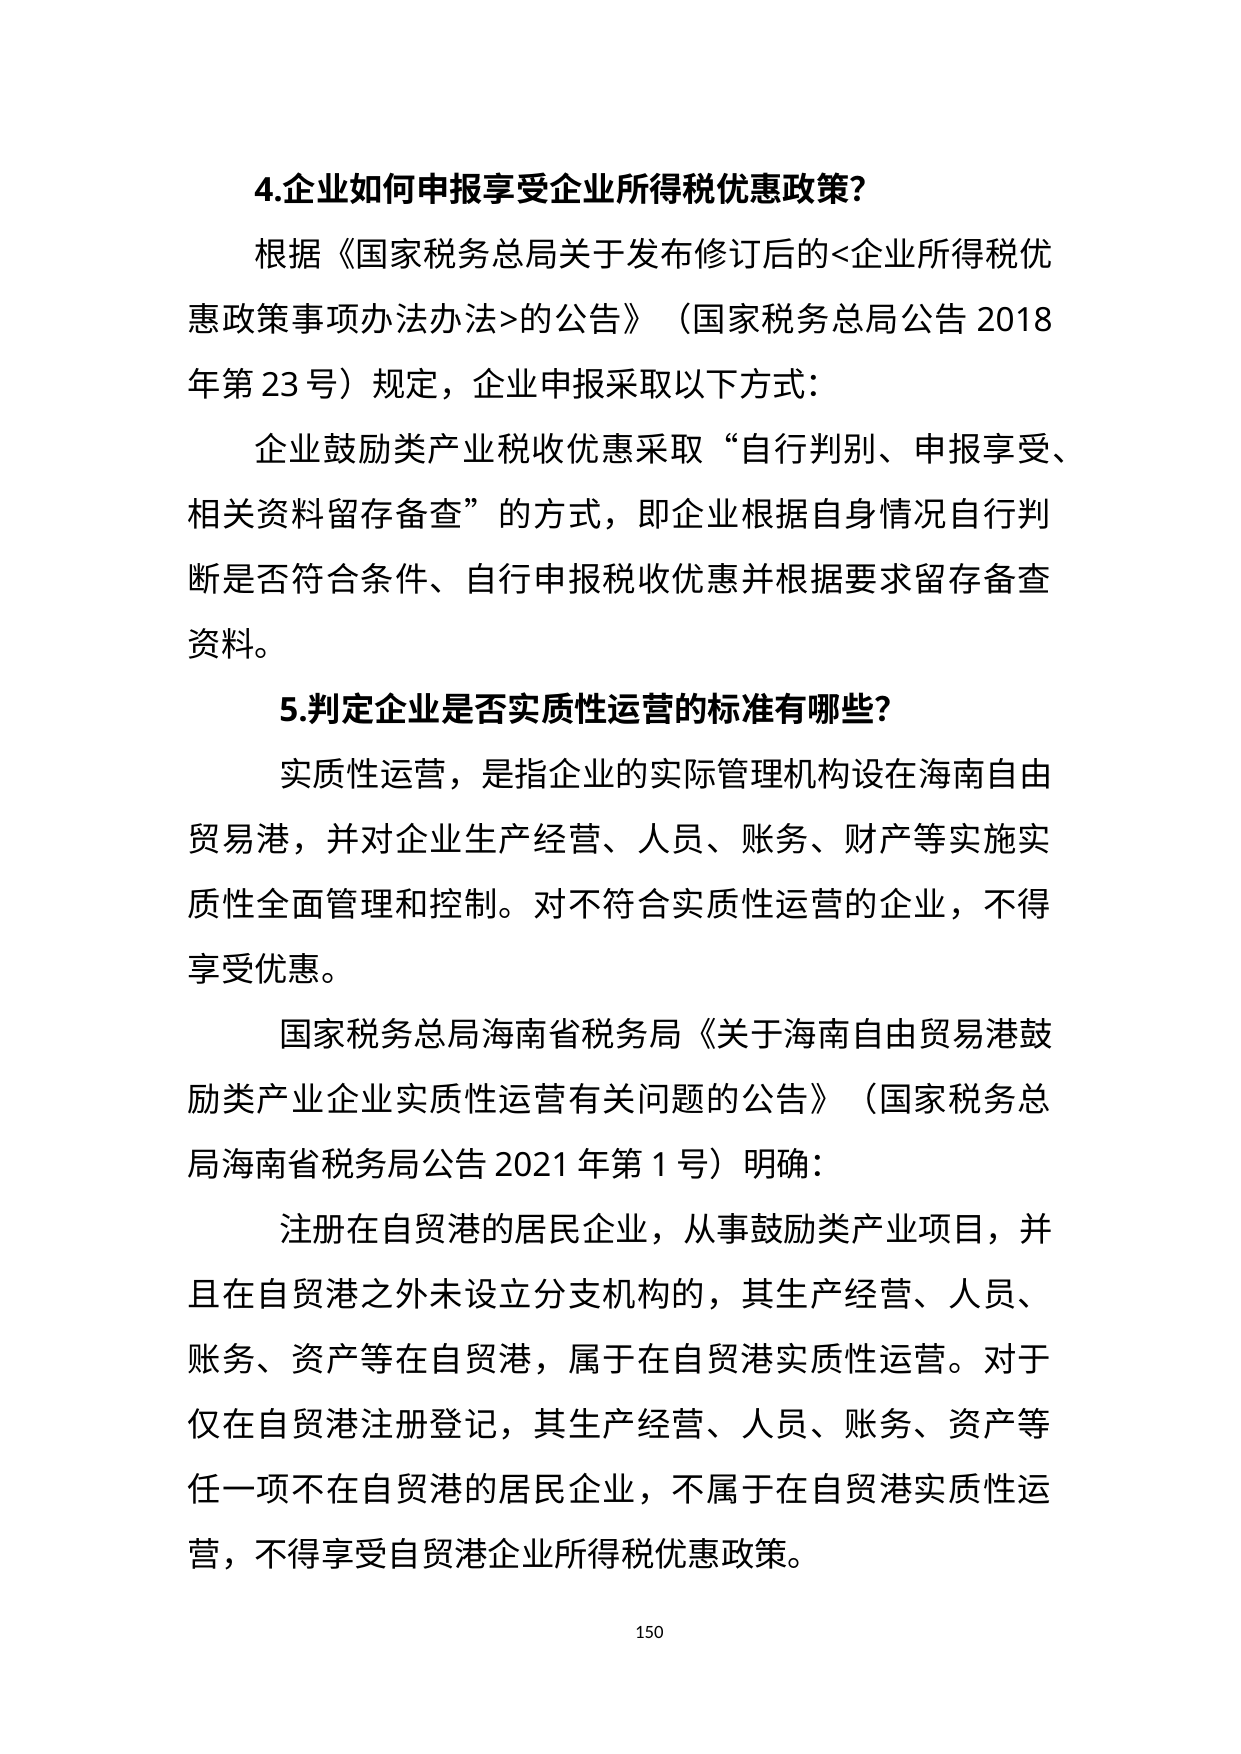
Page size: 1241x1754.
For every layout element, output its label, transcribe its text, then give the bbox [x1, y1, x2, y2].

text 4.企业如何申报享受企业所得税优惠政策？ [187, 154, 1053, 219]
text 实质性运营，是指企业的实际管理机构设在海南自由贸易港，并对企业生产经营、人员、账务、财产等实施实质性全面管理和控制。对不符合实质性运营的企业，不得享受优惠。 [187, 739, 1053, 999]
text 企业鼓励类产业税收优惠采取“自行判别、申报享受、相关资料留存备查”的方式，即企业根据自身情况自行判断是否符合条件、自行申报税收优惠并根据要求留存备查资料。 [187, 414, 1053, 674]
text 国家税务总局海南省税务局《关于海南自由贸易港鼓励类产业企业实质性运营有关问题的公告》（国家税务总局海南省税务局公告2021年第1号）明确： [187, 999, 1053, 1194]
text 注册在自贸港的居民企业，从事鼓励类产业项目，并且在自贸港之外未设立分支机构的，其生产经营、人员、账务、资产等在自贸港，属于在自贸港实质性运营。对于仅在自贸港注册登记，其生产经营、人员、账务、资产等任一项不在自贸港的居民企业，不属于在自贸港实质性运营，不得享受自贸港企业所得税优惠政策。 [187, 1194, 1053, 1584]
text 5.判定企业是否实质性运营的标准有哪些？ [187, 674, 1053, 739]
text 根据《国家税务总局关于发布修订后的<企业所得税优惠政策事项办法办法>的公告》（国家税务总局公告2018年第23号）规定，企业申报采取以下方式： [187, 219, 1053, 414]
